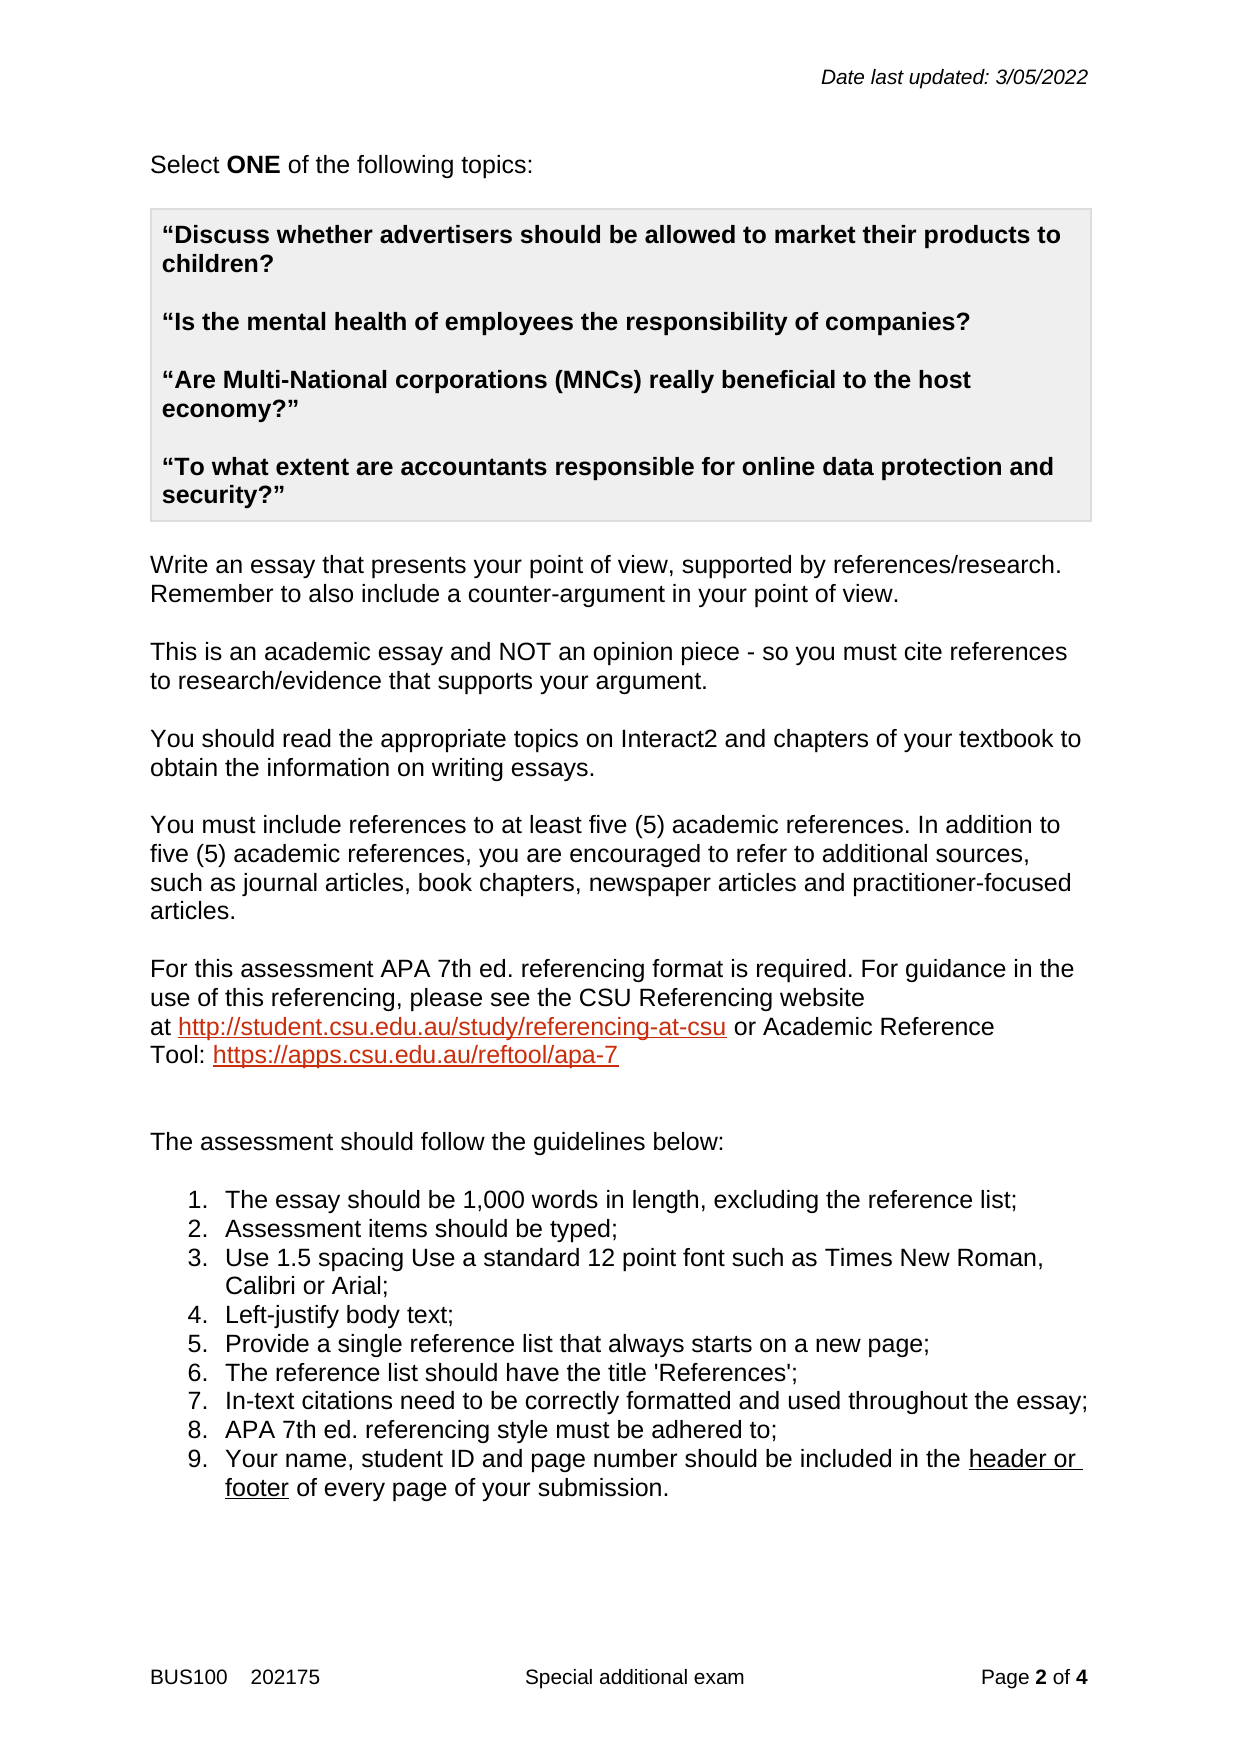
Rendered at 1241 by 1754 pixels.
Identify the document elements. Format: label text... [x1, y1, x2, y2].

text The assessment should follow the guidelines below: [150, 1098, 1090, 1156]
list Left-justify body text; [187, 1300, 1090, 1329]
text This is an academic essay and NOT an opinion piece - so you must cite references to research/evidence that supports your argument. [150, 637, 1090, 694]
list APA 7th ed. referencing style must be adhered to; [187, 1415, 1090, 1444]
text You should read the appropriate topics on Interact2 and chapters of your textbook to obtain the information on writing essays. You must include references to at least five (5) academic references. In addition to five (5) academic references, you are encouraged to refer to additional sources, such as journal articles, book chapters, newspaper articles and practitioner-focused articles. [150, 724, 1090, 925]
text Write an essay that presents your point of view, supported by references/research. Remember to also include a counter-argument in your point of view. [150, 522, 1090, 608]
list The essay should be 1,000 words in length, excluding the reference list; [187, 1185, 1090, 1214]
list Use 1.5 spacing Use a standard 12 point font such as Times New Roman, Calibri or Arial; [187, 1242, 1090, 1300]
list Your name, student ID and page number should be included in the header or footer of every page of your submission. [187, 1444, 1090, 1501]
text For this assessment APA 7th ed. referencing format is required. For guidance in the use of this referencing, please see the CSU Referencing website at http://student.csu.edu.au/study/referencing-at-csu or Academic Reference Tool: https://apps.csu.edu.au/reftool/apa-7 [150, 954, 1090, 1069]
text Select ONE of the following topics: [150, 150, 1090, 179]
list The reference list should have the title 'References'; [187, 1357, 1090, 1386]
table_header “Discuss whether advertisers should be allowed to market their products to children? “Is the mental health of employees the responsibility of companies? “Are Multi-National corporations (MNCs) really beneficial to the host economy?” “To what extent are accountants responsible for online data protection and security?” [152, 210, 1090, 520]
list Provide a single reference list that always starts on a new page; [187, 1329, 1090, 1357]
list In-text citations need to be correctly formatted and used throughout the essay; [187, 1386, 1090, 1415]
list Assessment items should be typed; [187, 1214, 1090, 1242]
